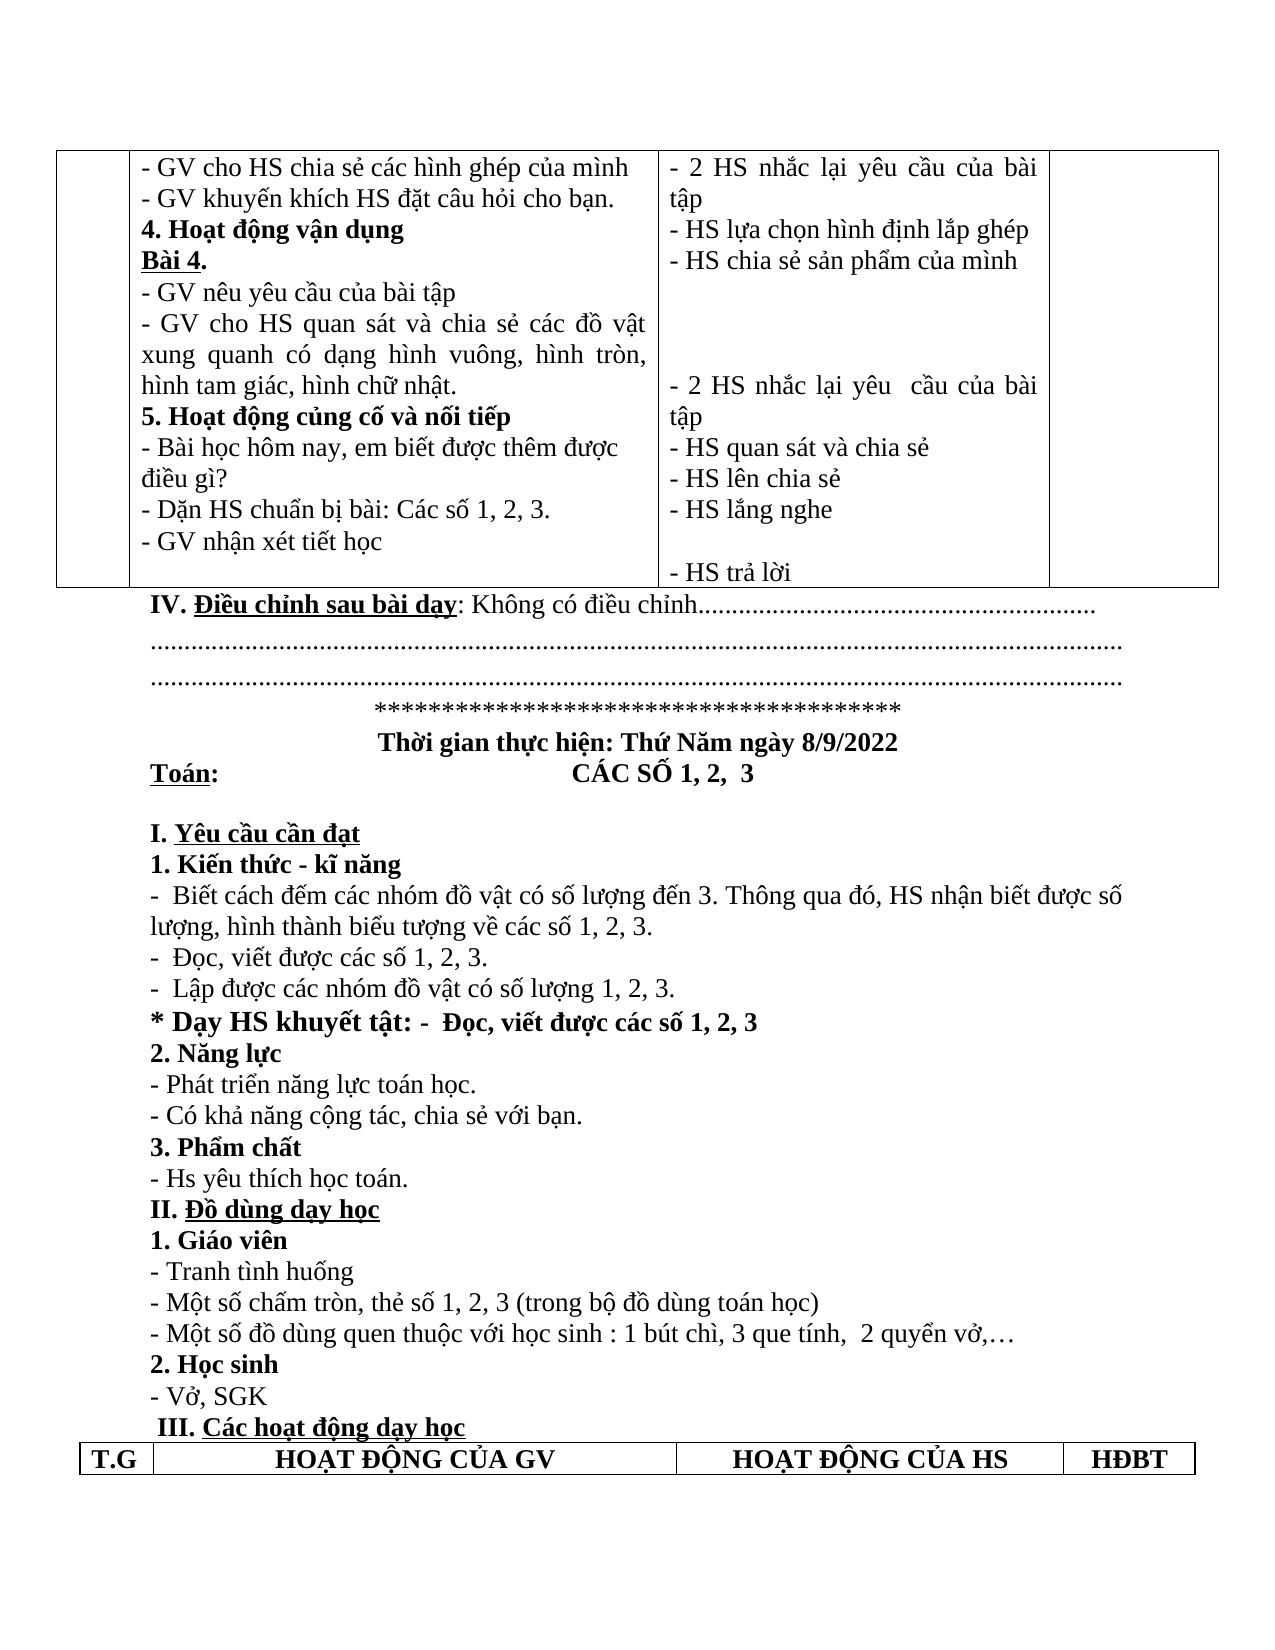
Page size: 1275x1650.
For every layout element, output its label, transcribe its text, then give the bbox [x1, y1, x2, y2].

text 2. Năng lực [150, 1037, 1125, 1068]
text - Có khả năng cộng tác, chia sẻ với bạn. [150, 1099, 1125, 1131]
text - Một số chấm tròn, thẻ số 1, 2, 3 (trong bộ đồ dùng toán học) [150, 1286, 1125, 1317]
text - Hs yêu thích học toán. [150, 1162, 1125, 1193]
table_header T.G [81, 1443, 153, 1474]
text I. Yêu cầu cần đạt [150, 817, 1125, 848]
text 2. Học sinh [150, 1349, 1125, 1380]
text 3. Phẩm chất [150, 1131, 1125, 1162]
text 1. Giáo viên [150, 1224, 1125, 1255]
text - Phát triển năng lực toán học. [150, 1068, 1125, 1099]
text II. Đồ dùng dạy học [150, 1193, 1125, 1224]
text ................................................................................................................................................................................................................................................................................................ [150, 624, 1125, 691]
text - Biết cách đếm các nhóm đồ vật có số lượng đến 3. Thông qua đó, HS nhận biết được số lượng, hình thành biểu tượng về các số 1, 2, 3. [150, 879, 1125, 941]
table_header HĐBT [1064, 1443, 1194, 1474]
text 1. Kiến thức - kĩ năng [150, 848, 1125, 879]
table_header HOẠT ĐỘNG CỦA GV [154, 1443, 676, 1474]
text - Lập được các nhóm đồ vật có số lượng 1, 2, 3. [150, 972, 1125, 1004]
table_cell [57, 151, 129, 587]
text IV. Điều chỉnh sau bài dạy: Không có điều chỉnh........................................................... [150, 588, 1125, 619]
text - Một số đồ dùng quen thuộc với học sinh : 1 bút chì, 3 que tính, 2 quyển vở,… [150, 1317, 1125, 1349]
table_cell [1050, 151, 1218, 587]
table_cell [130, 151, 658, 587]
text - Tranh tình huống [150, 1255, 1125, 1286]
text - Vở, SGK [150, 1380, 1125, 1411]
text - Đọc, viết được các số 1, 2, 3. [150, 941, 1125, 972]
text * Dạy HS khuyết tật: - Đọc, viết được các số 1, 2, 3 [150, 1004, 1125, 1037]
text Thời gian thực hiện: Thứ Năm ngày 8/9/2022 [150, 726, 1125, 758]
table_header HOẠT ĐỘNG CỦA HS [677, 1443, 1063, 1474]
text *************************************** [150, 695, 1125, 726]
text Toán: CÁC SỐ 1, 2, 3 [150, 758, 1125, 789]
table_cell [659, 151, 1049, 587]
text III. Các hoạt động dạy học [150, 1411, 1125, 1442]
